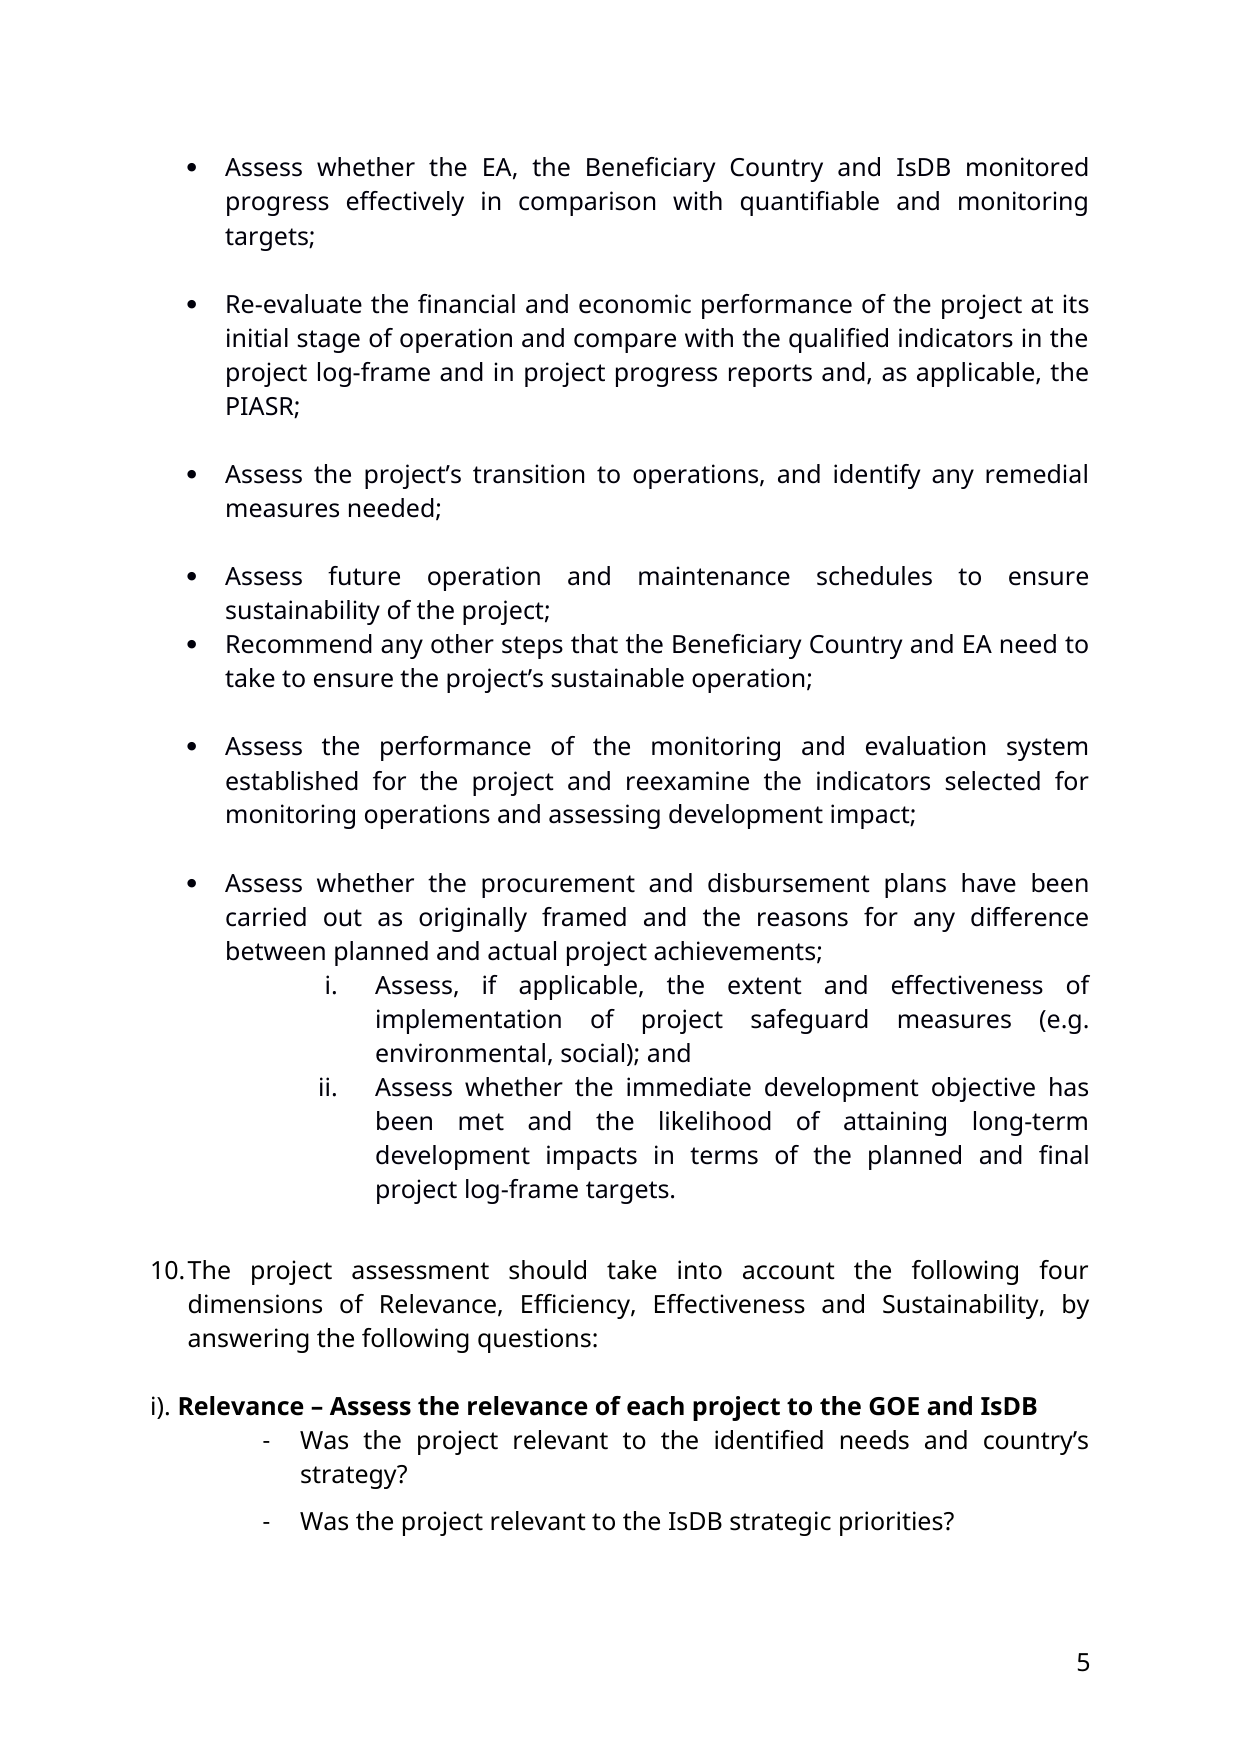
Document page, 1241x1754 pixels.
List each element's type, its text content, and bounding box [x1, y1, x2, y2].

list Recommend any other steps that the Beneficiary Country and EA need to take to ensure the project’s sustainable operation; [187, 627, 1090, 695]
list Assess the performance of the monitoring and evaluation system established for the project and reexamine the indicators selected for monitoring operations and assessing development impact; [187, 729, 1090, 831]
list Was the project relevant to the identified needs and country’s strategy? [262, 1423, 1090, 1491]
list Re-evaluate the financial and economic performance of the project at its initial stage of operation and compare with the qualified indicators in the project log-frame and in project progress reports and, as applicable, the PIASR; [187, 286, 1090, 422]
list Assess future operation and maintenance schedules to ensure sustainability of the project; [187, 559, 1090, 627]
list Was the project relevant to the IsDB strategic priorities? [262, 1503, 1090, 1537]
list The project assessment should take into account the following four dimensions of Relevance, Efficiency, Effectiveness and Sustainability, by answering the following questions: [150, 1252, 1090, 1355]
text i). Relevance – Assess the relevance of each project to the GOE and IsDB [150, 1389, 1090, 1423]
list Assess whether the EA, the Beneficiary Country and IsDB monitored progress effectively in comparison with quantifiable and monitoring targets; [187, 150, 1090, 252]
list Assess whether the procurement and disbursement plans have been carried out as originally framed and the reasons for any difference between planned and actual project achievements; [187, 865, 1090, 967]
list Assess the project’s transition to operations, and identify any remedial measures needed; [187, 457, 1090, 525]
list Assess, if applicable, the extent and effectiveness of implementation of project safeguard measures (e.g. environmental, social); and [337, 967, 1090, 1070]
list Assess whether the immediate development objective has been met and the likelihood of attaining long-term development impacts in terms of the planned and final project log-frame targets. [337, 1070, 1090, 1206]
